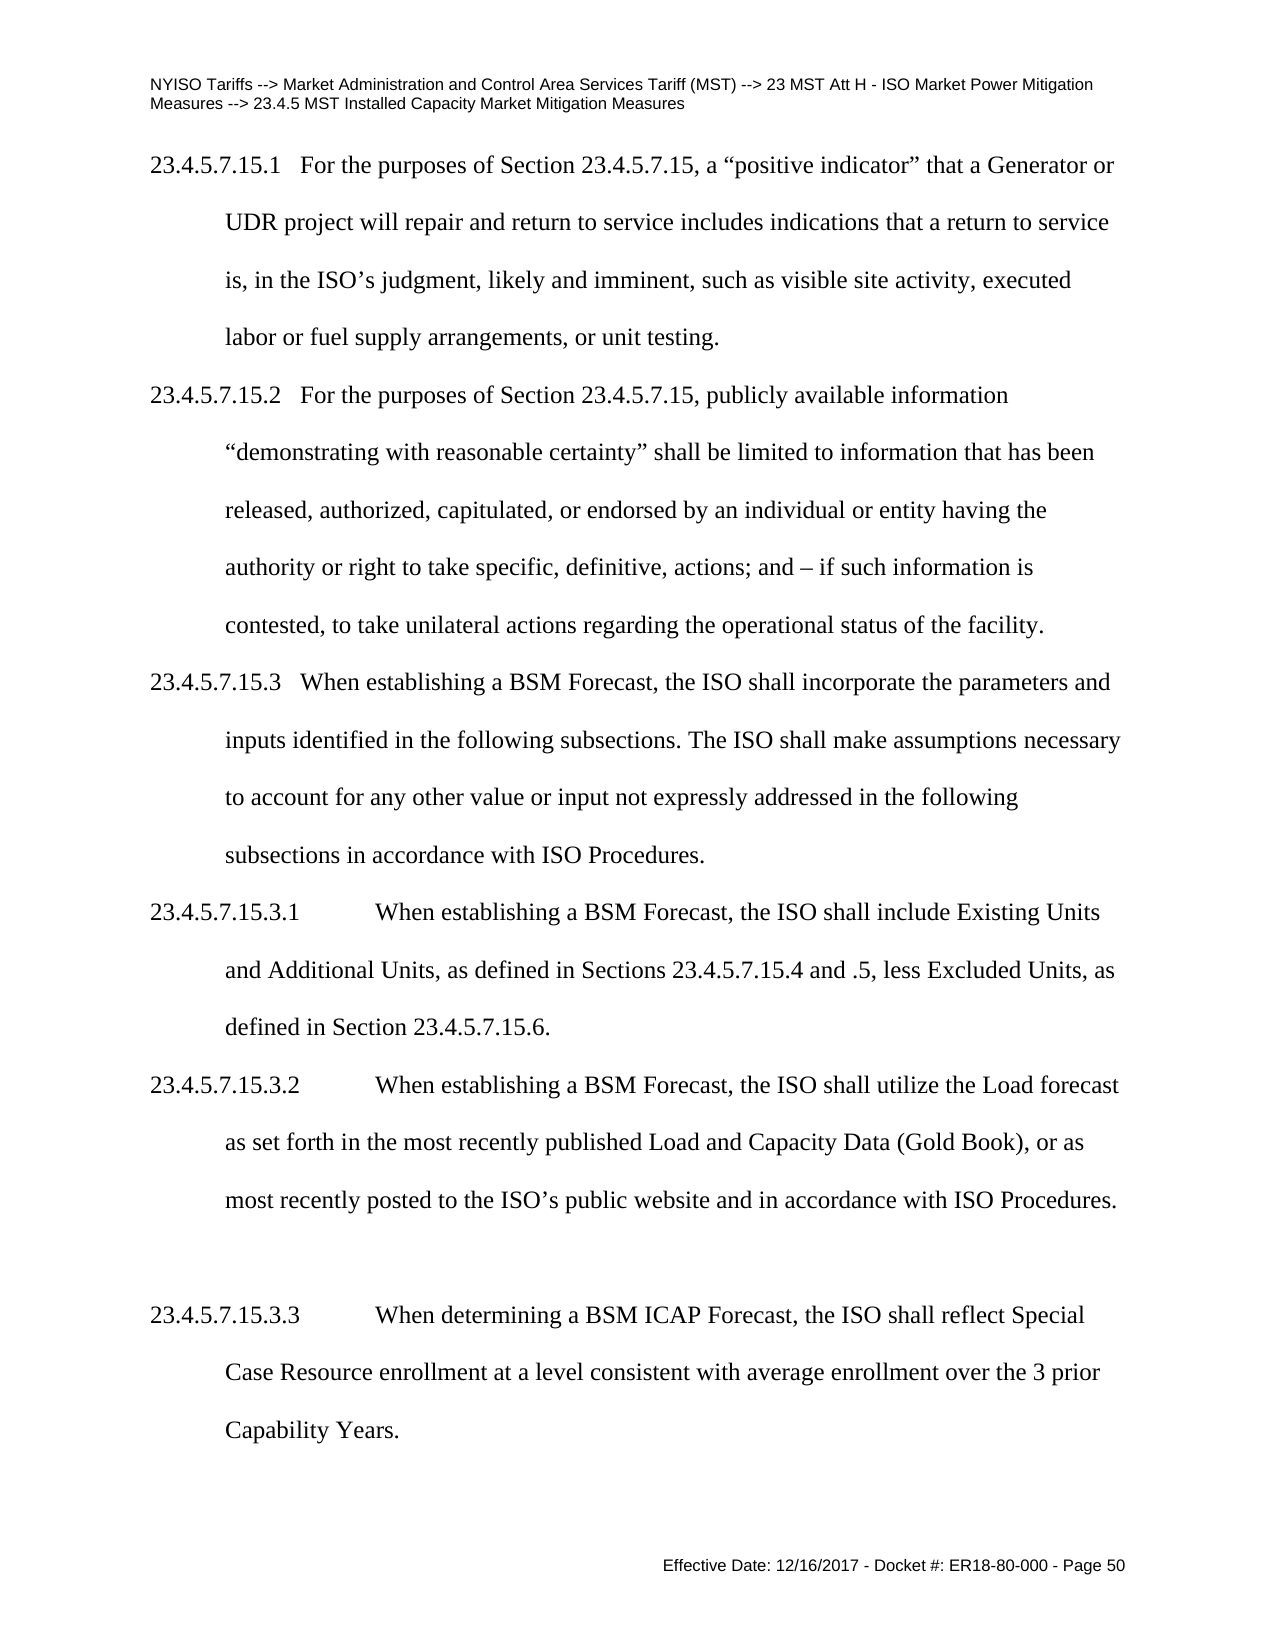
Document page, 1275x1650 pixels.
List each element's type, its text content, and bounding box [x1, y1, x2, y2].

text 23.4.5.7.15.1 For the purposes of Section 23.4.5.7.15, a “positive indicator” that a Generator or UDR project will repair and return to service includes indications that a return to service is, in the ISO’s judgment, likely and imminent, such as visible site activity, executed labor or fuel supply arrangements, or unit testing. [150, 150, 1125, 351]
text 23.4.5.7.15.3.1 When establishing a BSM Forecast, the ISO shall include Existing Units and Additional Units, as defined in Sections 23.4.5.7.15.4 and .5, less Excluded Units, as defined in Section 23.4.5.7.15.6. [150, 897, 1125, 1041]
text 23.4.5.7.15.2 For the purposes of Section 23.4.5.7.15, publicly available information “demonstrating with reasonable certainty” shall be limited to information that has been released, authorized, capitulated, or endorsed by an individual or entity having the authority or right to take specific, definitive, actions; and – if such information is contested, to take unilateral actions regarding the operational status of the facility. [150, 380, 1125, 639]
text 23.4.5.7.15.3.2 When establishing a BSM Forecast, the ISO shall utilize the Load forecast as set forth in the most recently published Load and Capacity Data (Gold Book), or as most recently posted to the ISO’s public website and in accordance with ISO Procedures. [150, 1070, 1125, 1271]
text 23.4.5.7.15.3.3 When determining a BSM ICAP Forecast, the ISO shall reflect Special Case Resource enrollment at a level consistent with average enrollment over the 3 prior Capability Years. [150, 1300, 1125, 1444]
text 23.4.5.7.15.3 When establishing a BSM Forecast, the ISO shall incorporate the parameters and inputs identified in the following subsections. The ISO shall make assumptions necessary to account for any other value or input not expressly addressed in the following subsections in accordance with ISO Procedures. [150, 667, 1125, 869]
